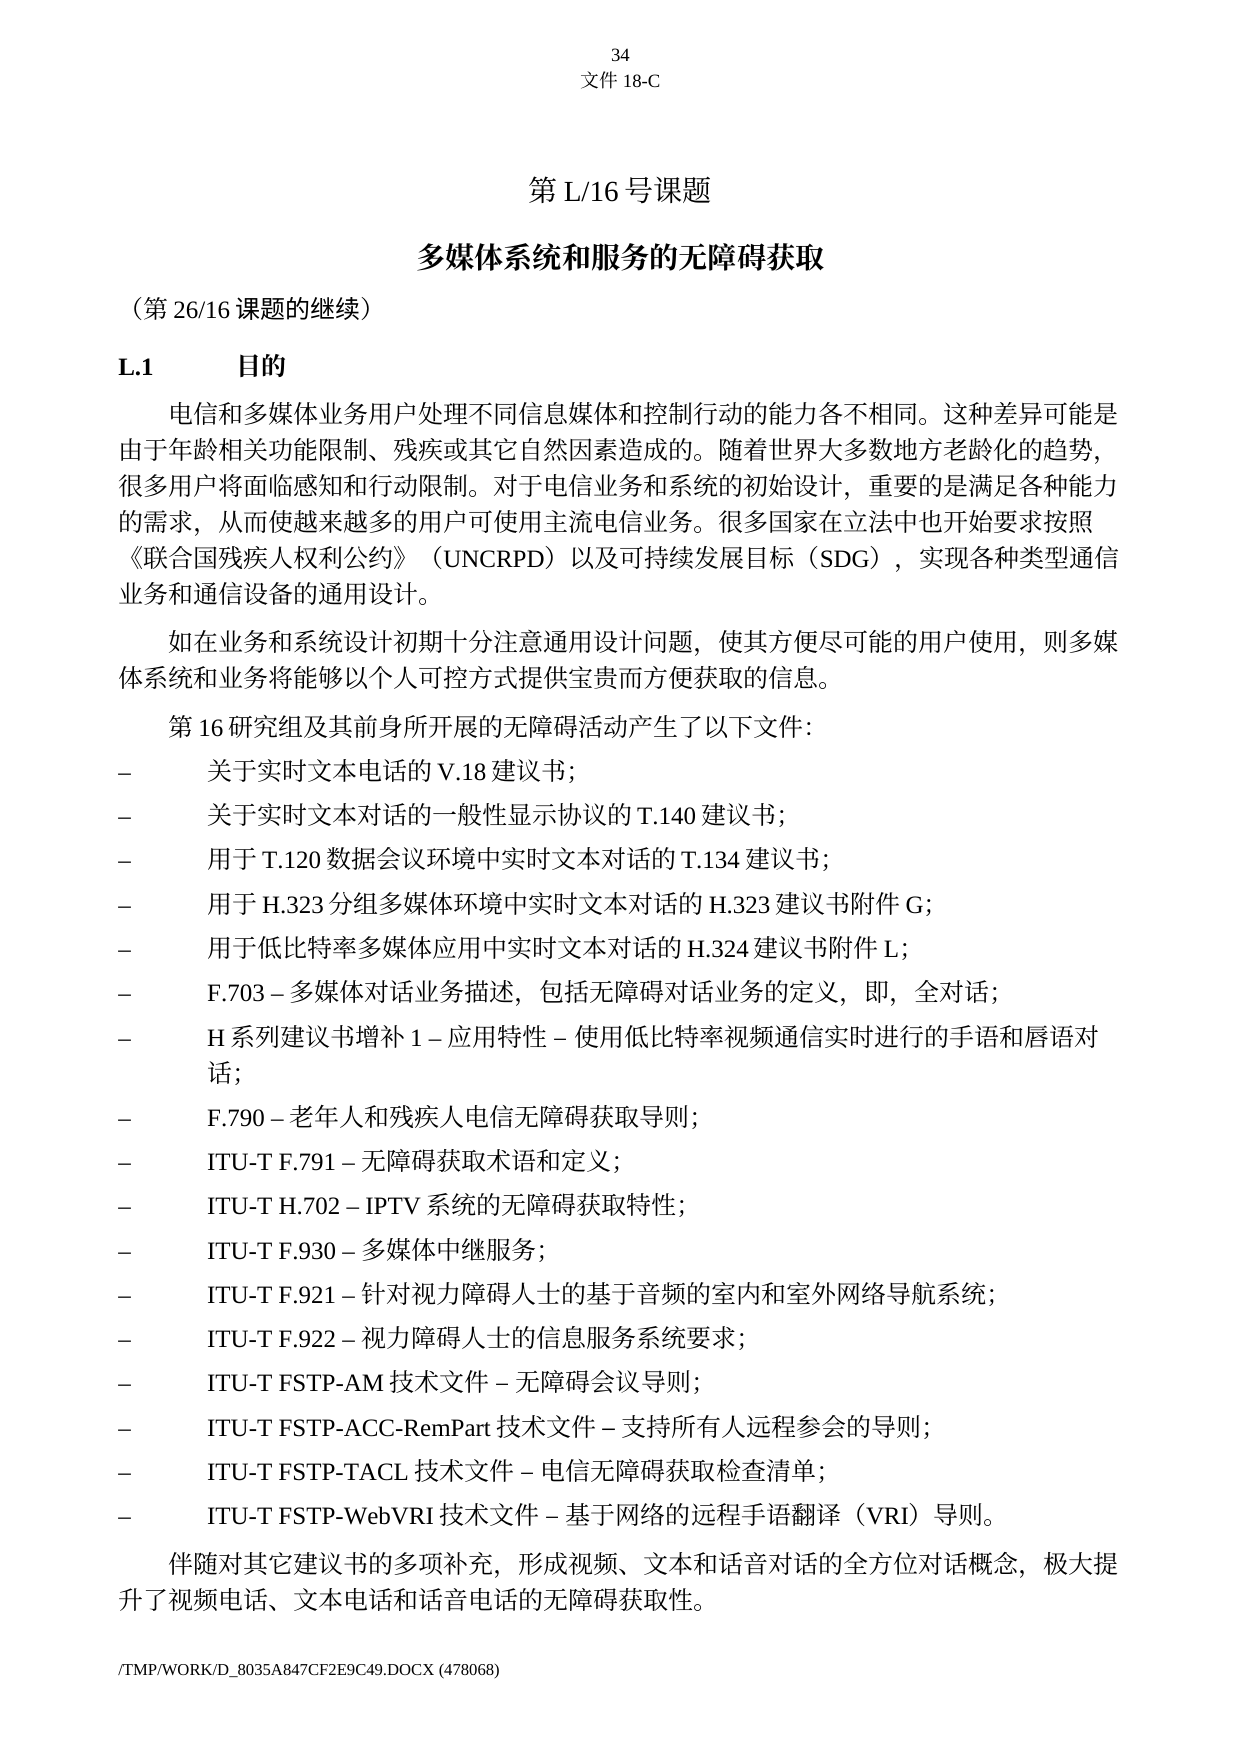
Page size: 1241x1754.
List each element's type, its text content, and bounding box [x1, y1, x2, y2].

text – ITU-T F.791 – 无障碍获取术语和定义； [118, 1142, 1122, 1178]
text 如在业务和系统设计初期十分注意通用设计问题，使其方便尽可能的用户使用，则多媒体系统和业务将能够以个人可控方式提供宝贵而方便获取的信息。 [118, 623, 1122, 695]
text 伴随对其它建议书的多项补充，形成视频、文本和话音对话的全方位对话概念，极大提升了视频电话、文本电话和话音电话的无障碍获取性。 [118, 1544, 1122, 1616]
text 第L/16号课题 [118, 168, 1122, 210]
text – ITU-T H.702 – IPTV系统的无障碍获取特性； [118, 1186, 1122, 1222]
text – 用于T.120数据会议环境中实时文本对话的T.134建议书； [118, 840, 1122, 876]
text – ITU-T FSTP-ACC-RemPart技术文件 – 支持所有人远程参会的导则； [118, 1407, 1122, 1443]
text 第16研究组及其前身所开展的无障碍活动产生了以下文件： [118, 707, 1122, 743]
subtitle L.1 目的 [118, 346, 1122, 382]
text （第26/16课题的继续） [118, 289, 1122, 326]
text – ITU-T F.930 – 多媒体中继服务； [118, 1230, 1122, 1266]
text 电信和多媒体业务用户处理不同信息媒体和控制行动的能力各不相同。这种差异可能是由于年龄相关功能限制、残疾或其它自然因素造成的。随着世界大多数地方老龄化的趋势，很多用户将面临感知和行动限制。对于电信业务和系统的初始设计，重要的是满足各种能力的需求，从而使越来越多的用户可使用主流电信业务。很多国家在立法中也开始要求按照《联合国残疾人权利公约》（UNCRPD）以及可持续发展目标（SDG），实现各种类型通信业务和通信设备的通用设计。 [118, 395, 1122, 611]
text – ITU-T FSTP-TACL技术文件 – 电信无障碍获取检查清单； [118, 1452, 1122, 1488]
text – 关于实时文本对话的一般性显示协议的T.140建议书； [118, 796, 1122, 832]
text – 关于实时文本电话的V.18建议书； [118, 752, 1122, 788]
text – F.703 – 多媒体对话业务描述，包括无障碍对话业务的定义，即，全对话； [118, 973, 1122, 1009]
text – ITU-T F.922 – 视力障碍人士的信息服务系统要求； [118, 1319, 1122, 1355]
text – 用于H.323分组多媒体环境中实时文本对话的H.323建议书附件G； [118, 884, 1122, 920]
text – ITU-T F.921 – 针对视力障碍人士的基于音频的室内和室外网络导航系统； [118, 1274, 1122, 1311]
title 多媒体系统和服务的无障碍获取 [118, 235, 1122, 277]
text – 用于低比特率多媒体应用中实时文本对话的H.324建议书附件L； [118, 929, 1122, 965]
text – H系列建议书增补1 – 应用特性 – 使用低比特率视频通信实时进行的手语和唇语对话； [118, 1017, 1122, 1089]
text – ITU-T FSTP-WebVRI技术文件 – 基于网络的远程手语翻译（VRI）导则。 [118, 1496, 1122, 1532]
text – ITU-T FSTP-AM技术文件 – 无障碍会议导则； [118, 1363, 1122, 1399]
text – F.790 – 老年人和残疾人电信无障碍获取导则； [118, 1097, 1122, 1133]
